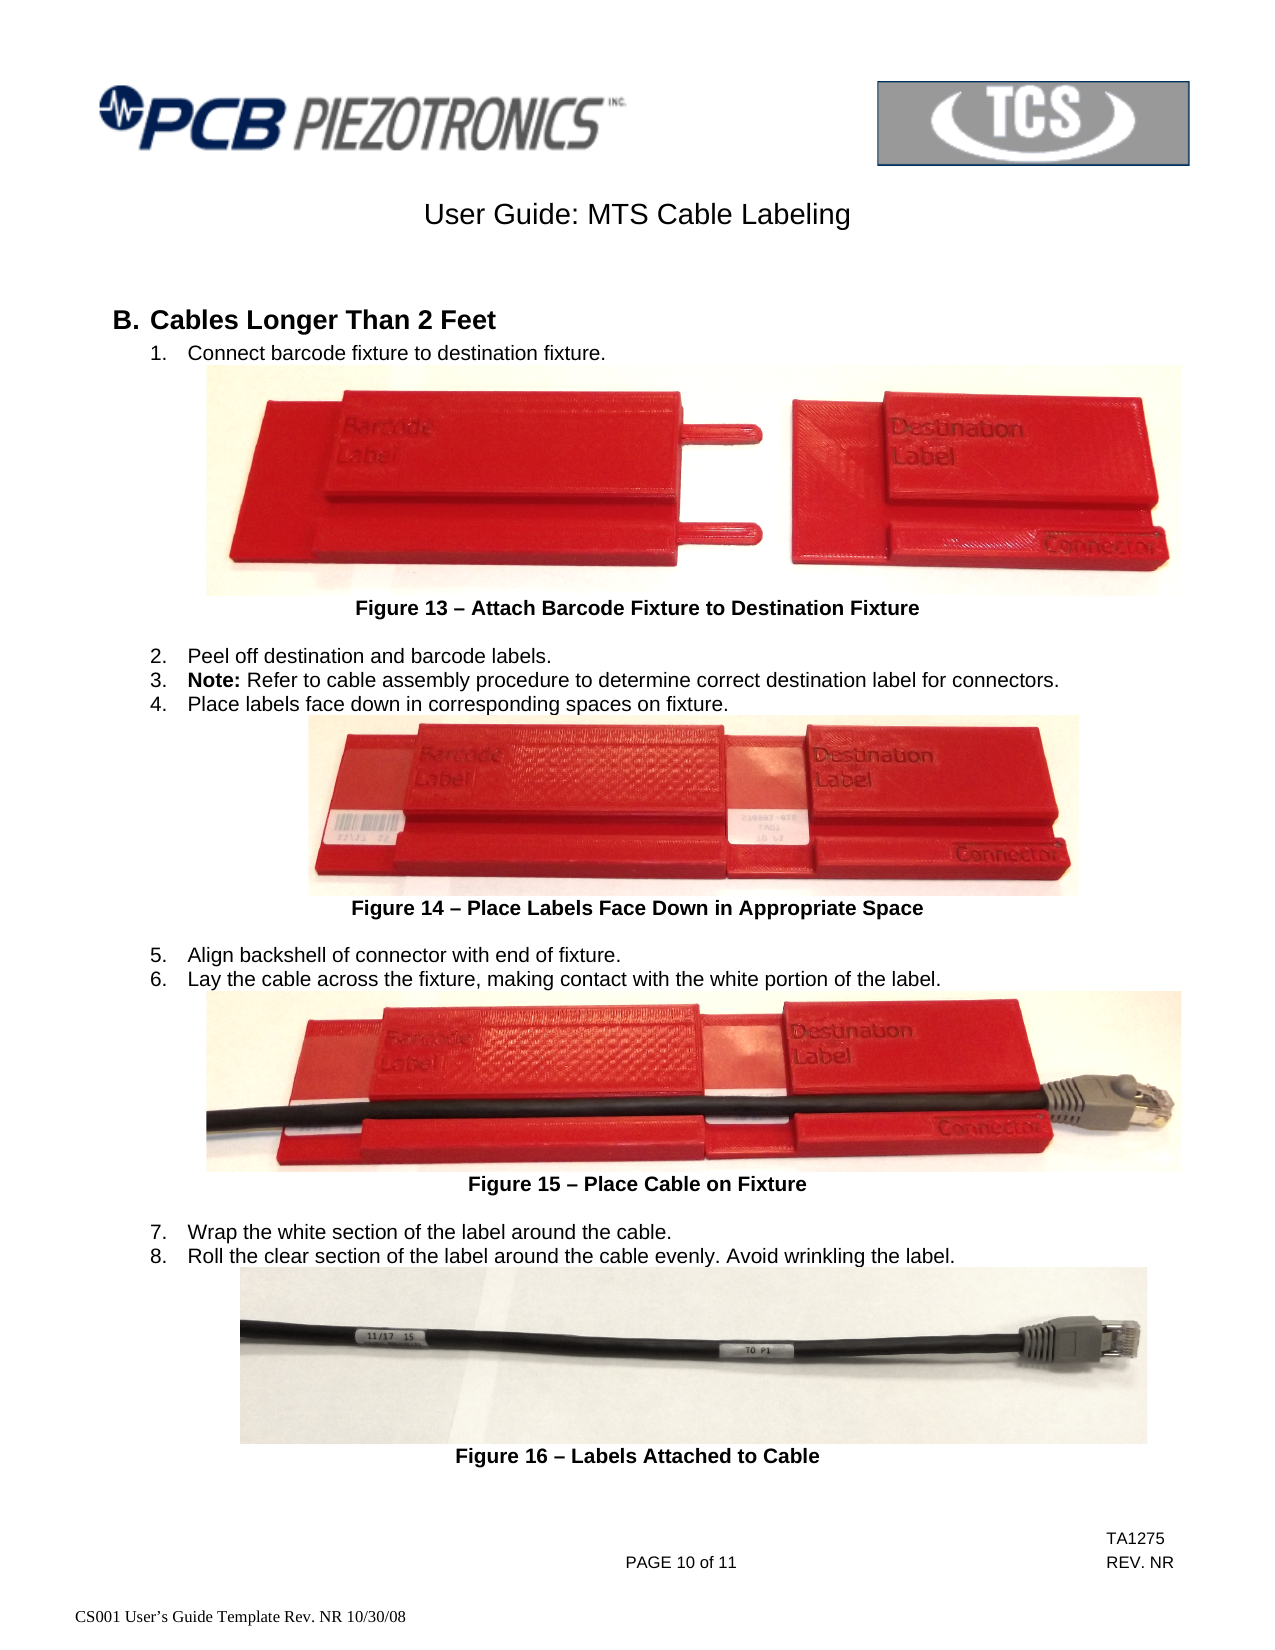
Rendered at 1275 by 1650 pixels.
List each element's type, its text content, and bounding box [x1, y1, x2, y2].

picture [206, 991, 1182, 1172]
picture [240, 1267, 1148, 1444]
list Lay the cable across the fixture, making contact with the white portion of the label. [150, 967, 1200, 991]
picture [877, 81, 1190, 166]
list Note: Refer to cable assembly procedure to determine correct destination label for connectors. [150, 667, 1200, 691]
list Roll the clear section of the label around the cable evenly. Avoid wrinkling the label. [150, 1244, 1200, 1268]
list Place labels face down in corresponding spaces on fixture. [150, 691, 1200, 715]
picture [206, 365, 1182, 596]
list Connect barcode fixture to destination fixture. [150, 341, 1200, 365]
list Peel off destination and barcode labels. [150, 643, 1200, 667]
list Align backshell of connector with end of fixture. [150, 943, 1200, 967]
picture [89, 81, 636, 160]
picture [308, 715, 1080, 896]
subtitle Cables Longer Than 2 Feet [112, 304, 1200, 335]
list Wrap the white section of the label around the cable. [150, 1220, 1200, 1244]
